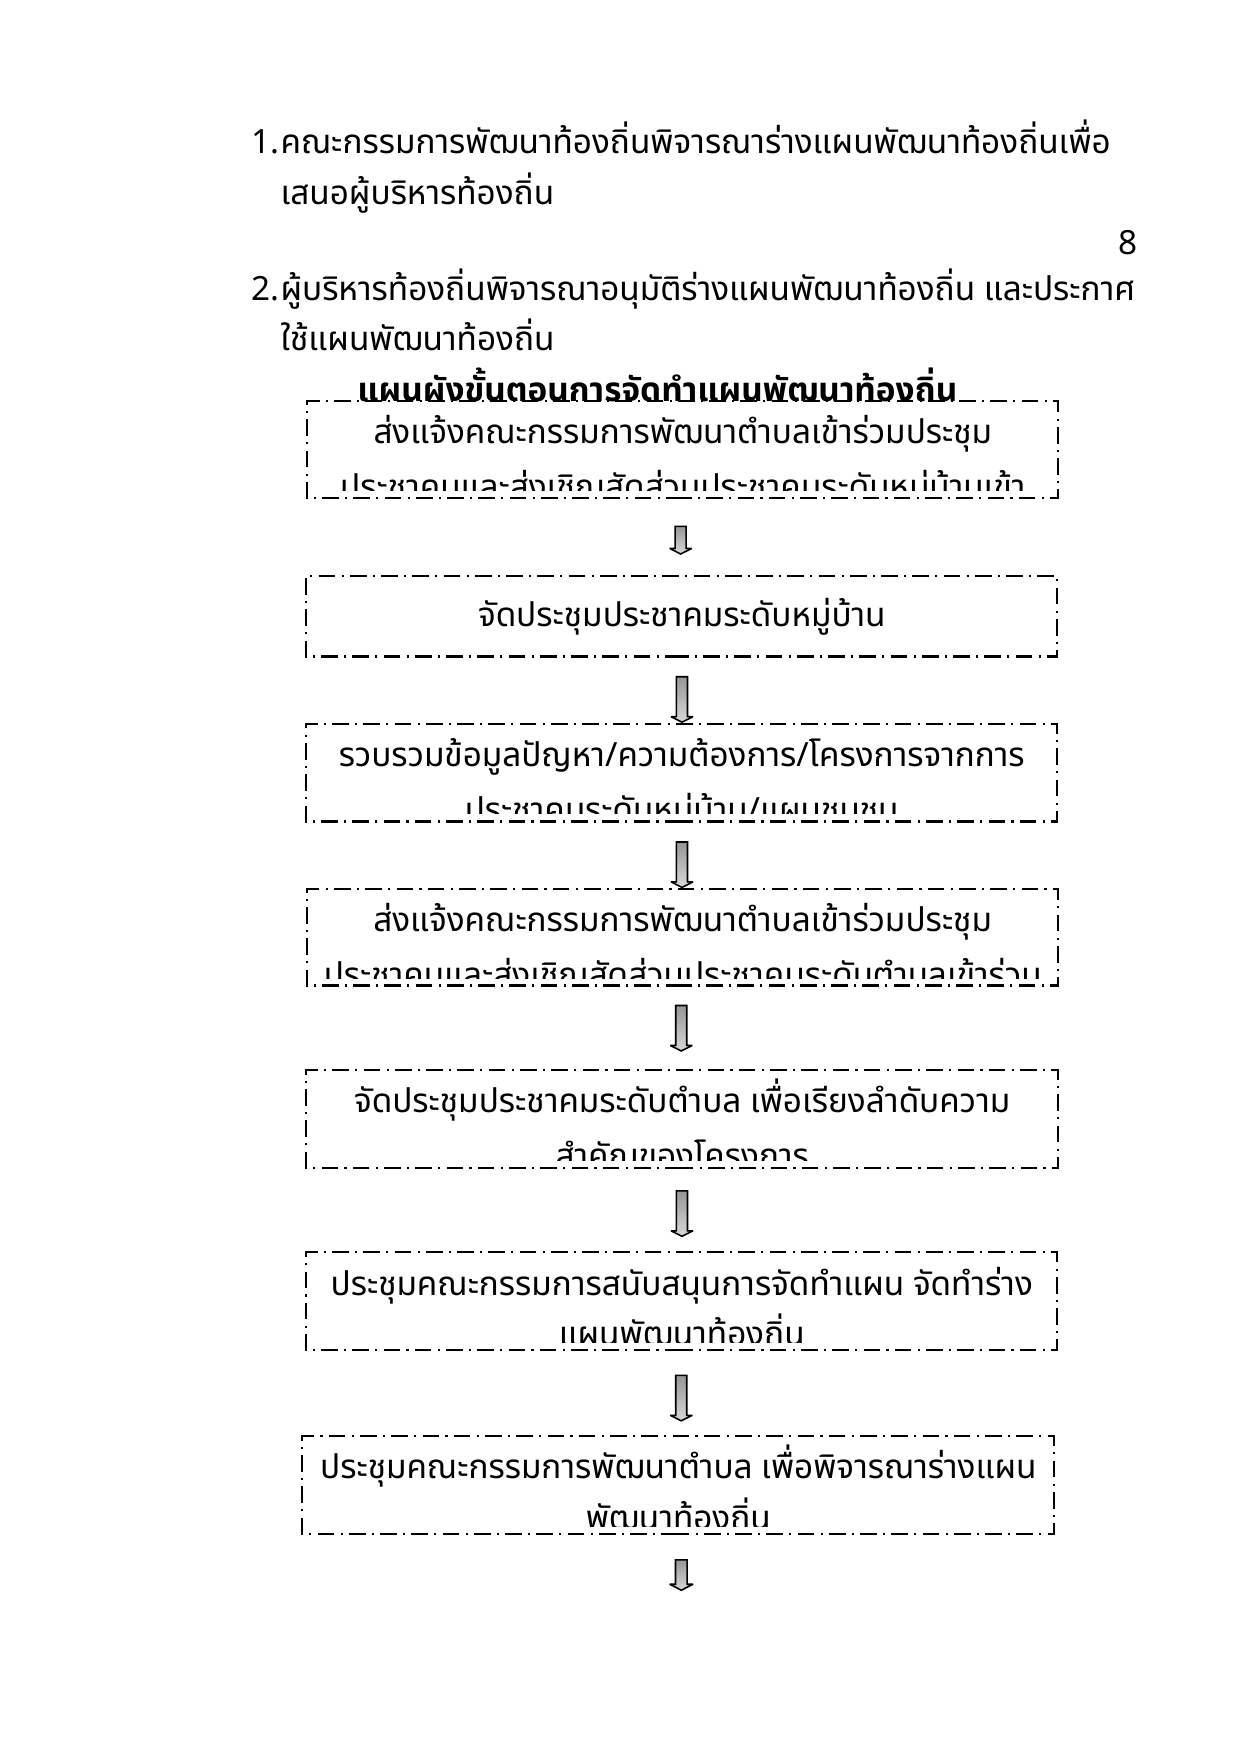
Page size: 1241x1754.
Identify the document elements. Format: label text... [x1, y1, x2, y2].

list คณะกรรมการพัฒนาท้องถิ่นพิจารณาร่างแผนพัฒนาท้องถิ่นเพื่อเสนอผู้บริหารท้องถิ่น [251, 118, 1137, 219]
text 8 [280, 219, 1137, 264]
text แผนผังขั้นตอนการจัดทำแผนพัฒนาท้องถิ่น [177, 366, 1137, 416]
list ผู้บริหารท้องถิ่นพิจารณาอนุมัติร่างแผนพัฒนาท้องถิ่น และประกาศใช้แผนพัฒนาท้องถิ่น [251, 264, 1137, 366]
